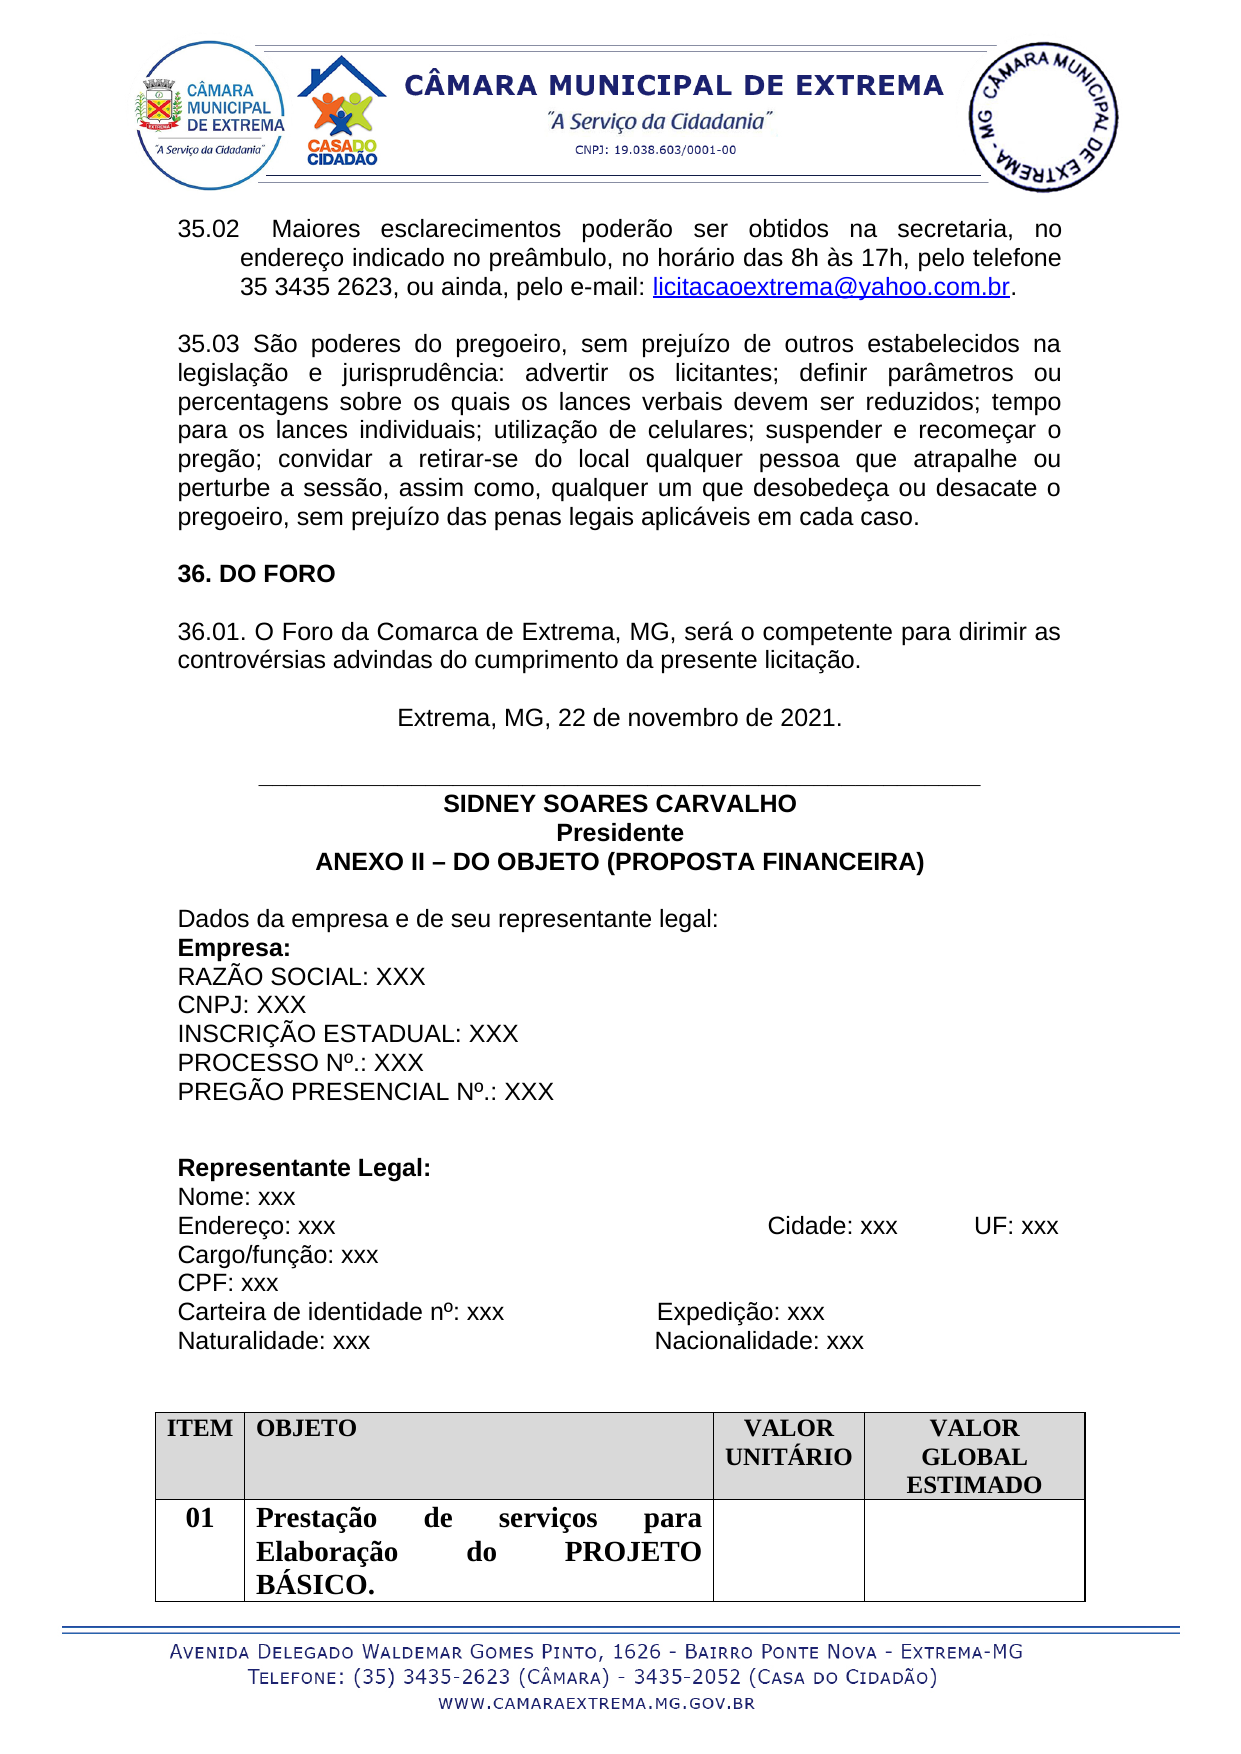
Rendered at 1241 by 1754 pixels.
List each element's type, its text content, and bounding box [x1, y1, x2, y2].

text Representante Legal: [177, 1153, 1063, 1182]
table_header VALOR UNITÁRIO [714, 1413, 864, 1499]
text 35.03 São poderes do pregoeiro, sem prejuízo de outros estabelecidos na legislação e jurisprudência: advertir os licitantes; definir parâmetros ou percentagens sobre os quais os lances verbais devem ser reduzidos; tempo para os lances individuais; utilização de celulares; suspender e recomeçar o pregão; convidar a retirar-se do local qualquer pessoa que atrapalhe ou perturbe a sessão, assim como, qualquer um que desobedeça ou desacate o pregoeiro, sem prejuízo das penas legais aplicáveis em cada caso. [177, 329, 1063, 530]
text Dados da empresa e de seu representante legal: [177, 904, 1063, 933]
picture [124, 30, 1123, 221]
text PROCESSO Nº.: XXX [177, 1048, 1063, 1076]
table_cell [865, 1500, 1084, 1601]
text Empresa: [177, 933, 1063, 961]
table_header VALOR GLOBAL ESTIMADO [865, 1413, 1084, 1499]
table_header ITEM [156, 1413, 244, 1499]
picture [46, 1615, 1194, 1724]
text RAZÃO SOCIAL: XXX [177, 961, 1063, 990]
text Naturalidade: xxx Nacionalidade: xxx [177, 1326, 1063, 1354]
text Extrema, MG, 22 de novembro de 2021. [177, 703, 1063, 731]
text Presidente [177, 818, 1063, 846]
table_cell 01 [156, 1500, 244, 1601]
text INSCRIÇÃO ESTADUAL: XXX [177, 1019, 1063, 1048]
table_cell [714, 1500, 864, 1601]
text ANEXO II – DO OBJETO (PROPOSTA FINANCEIRA) [177, 846, 1063, 875]
table_header OBJETO [245, 1413, 713, 1499]
table_cell Prestação de serviços para Elaboração do PROJETO BÁSICO. [245, 1500, 713, 1601]
text 36. DO FORO [177, 559, 1063, 588]
text Cargo/função: xxx [177, 1239, 1063, 1268]
text PREGÃO PRESENCIAL Nº.: XXX [177, 1076, 1063, 1105]
text Nome: xxx [177, 1182, 1063, 1211]
text SIDNEY SOARES CARVALHO [177, 789, 1063, 818]
text CNPJ: XXX [177, 990, 1063, 1019]
text ____________________________________________________ [177, 760, 1063, 789]
text Carteira de identidade nº: xxx Expedição: xxx [177, 1297, 1063, 1326]
text Endereço: xxx Cidade: xxx UF: xxx [177, 1211, 1063, 1239]
text 36.01. O Foro da Comarca de Extrema, MG, será o competente para dirimir as controvérsias advindas do cumprimento da presente licitação. [177, 616, 1063, 674]
list Maiores esclarecimentos poderão ser obtidos na secretaria, no endereço indicado no preâmbulo, no horário das 8h às 17h, pelo telefone 35 3435 2623, ou ainda, pelo e-mail: licitacaoextrema@yahoo.com.br. [177, 214, 1063, 300]
text CPF: xxx [177, 1268, 1063, 1297]
